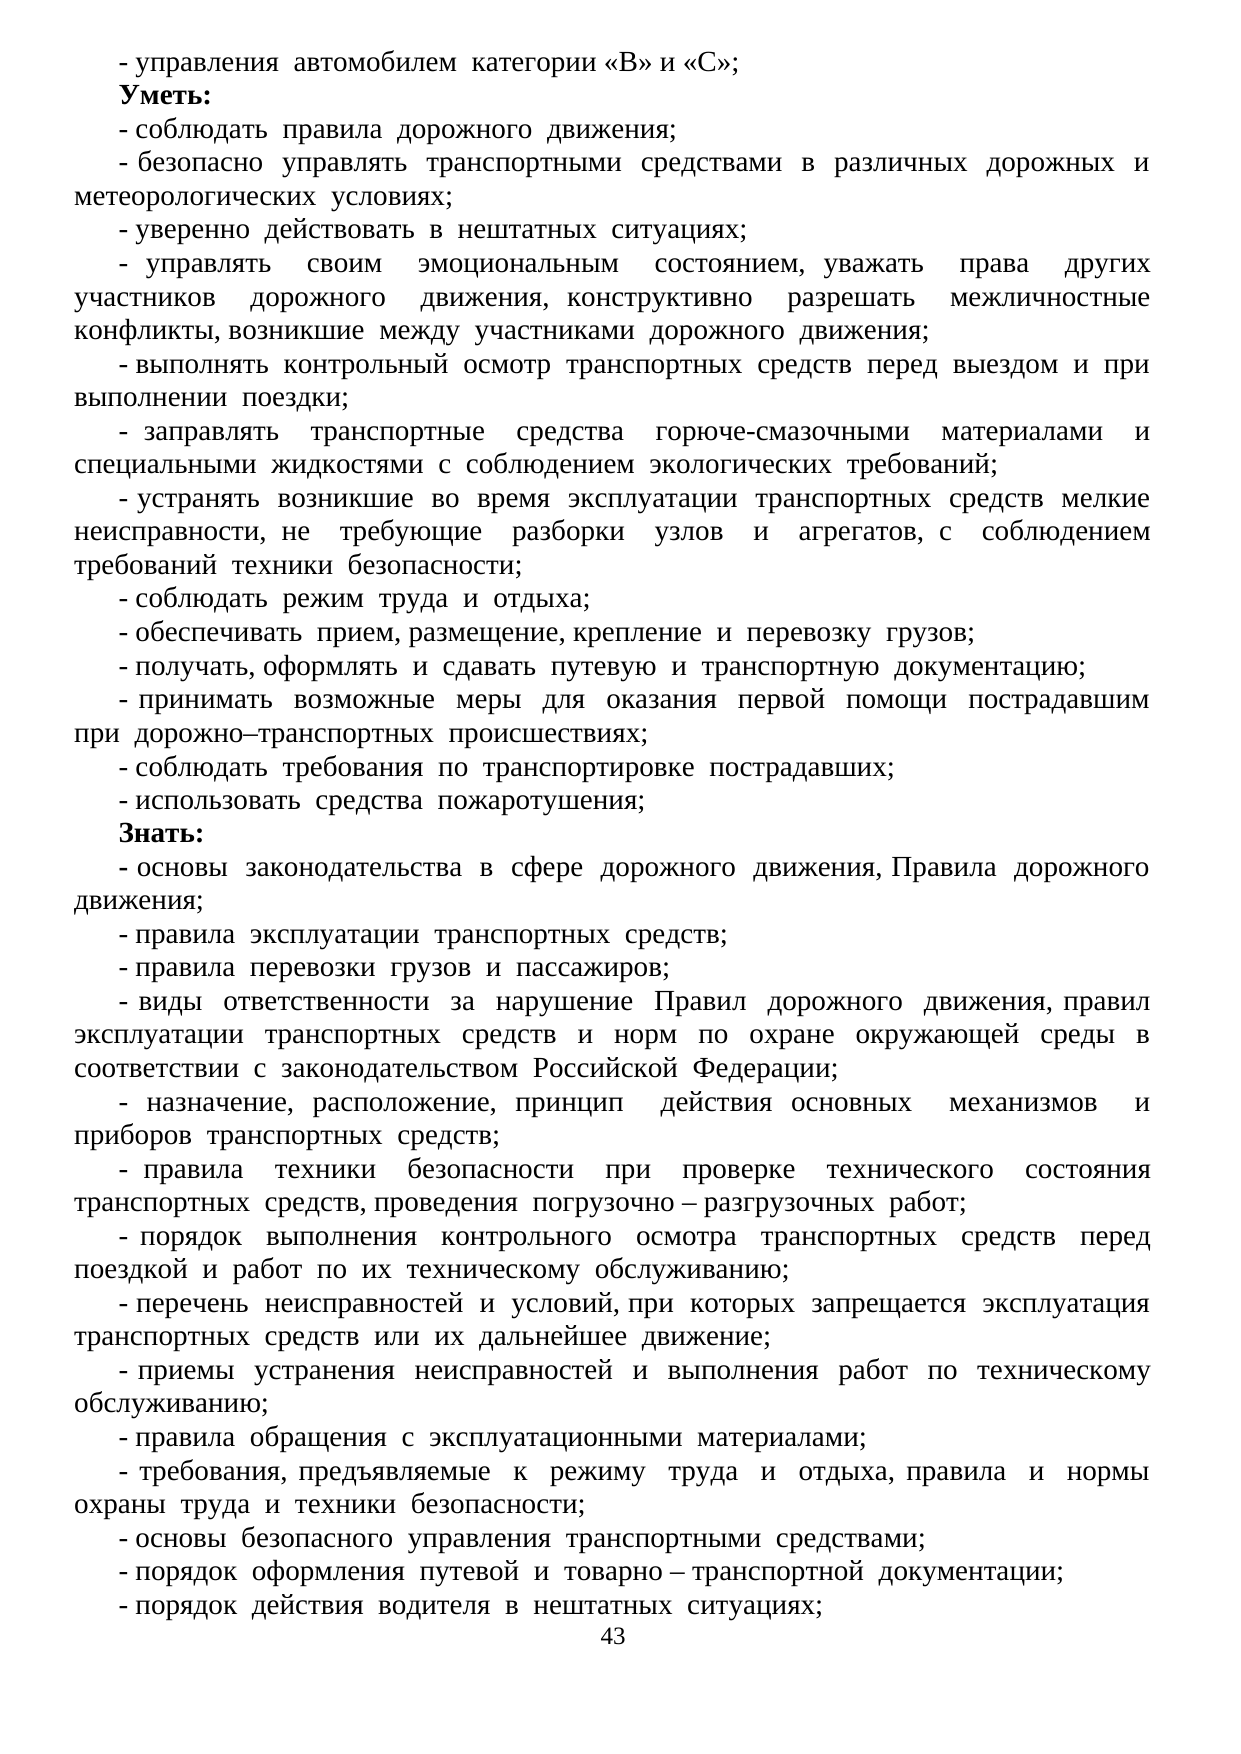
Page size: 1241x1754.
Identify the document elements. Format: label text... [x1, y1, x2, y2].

text - перечень неисправностей и условий, при которых запрещается эксплуатация транспортных средств или их дальнейшее движение; [74, 1285, 1152, 1352]
text - принимать возможные меры для оказания первой помощи пострадавшим при дорожно–транспортных происшествиях; [74, 682, 1152, 749]
text - заправлять транспортные средства горюче-смазочными материалами и специальными жидкостями с соблюдением экологических требований; [74, 413, 1152, 480]
text - назначение, расположение, принцип действия основных механизмов и приборов транспортных средств; [74, 1084, 1152, 1151]
text - соблюдать требования по транспортировке пострадавших; [74, 749, 1152, 782]
text - правила обращения с эксплуатационными материалами; [74, 1419, 1152, 1453]
text - основы безопасного управления транспортными средствами; [74, 1520, 1152, 1554]
text - приемы устранения неисправностей и выполнения работ по техническому обслуживанию; [74, 1352, 1152, 1419]
text - получать, оформлять и сдавать путевую и транспортную документацию; [74, 648, 1152, 682]
text - правила техники безопасности при проверке технического состояния транспортных средств, проведения погрузочно – разгрузочных работ; [74, 1151, 1152, 1218]
text - безопасно управлять транспортными средствами в различных дорожных и метеорологических условиях; [74, 145, 1152, 212]
text - обеспечивать прием, размещение, крепление и перевозку грузов; [74, 614, 1152, 648]
text - устранять возникшие во время эксплуатации транспортных средств мелкие неисправности, не требующие разборки узлов и агрегатов, с соблюдением требований техники безопасности; [74, 480, 1152, 581]
text - использовать средства пожаротушения; [74, 782, 1152, 816]
text - соблюдать режим труда и отдыха; [74, 581, 1152, 614]
text - правила эксплуатации транспортных средств; [74, 916, 1152, 950]
text - основы законодательства в сфере дорожного движения, Правила дорожного движения; [74, 849, 1152, 916]
text - управления автомобилем категории «В» и «С»; [74, 44, 1152, 78]
text - порядок выполнения контрольного осмотра транспортных средств перед поездкой и работ по их техническому обслуживанию; [74, 1218, 1152, 1285]
text - порядок оформления путевой и товарно – транспортной документации; [74, 1554, 1152, 1587]
text Знать: [74, 816, 1152, 849]
text - уверенно действовать в нештатных ситуациях; [74, 212, 1152, 246]
text - требования, предъявляемые к режиму труда и отдыха, правила и нормы охраны труда и техники безопасности; [74, 1453, 1152, 1520]
text - выполнять контрольный осмотр транспортных средств перед выездом и при выполнении поездки; [74, 346, 1152, 413]
text - виды ответственности за нарушение Правил дорожного движения, правил эксплуатации транспортных средств и норм по охране окружающей среды в соответствии с законодательством Российской Федерации; [74, 983, 1152, 1084]
text - порядок действия водителя в нештатных ситуациях; [74, 1587, 1152, 1621]
text - соблюдать правила дорожного движения; [74, 111, 1152, 145]
text - правила перевозки грузов и пассажиров; [74, 950, 1152, 983]
text Уметь: [74, 78, 1152, 111]
text - управлять своим эмоциональным состоянием, уважать права других участников дорожного движения, конструктивно разрешать межличностные конфликты, возникшие между участниками дорожного движения; [74, 246, 1152, 346]
